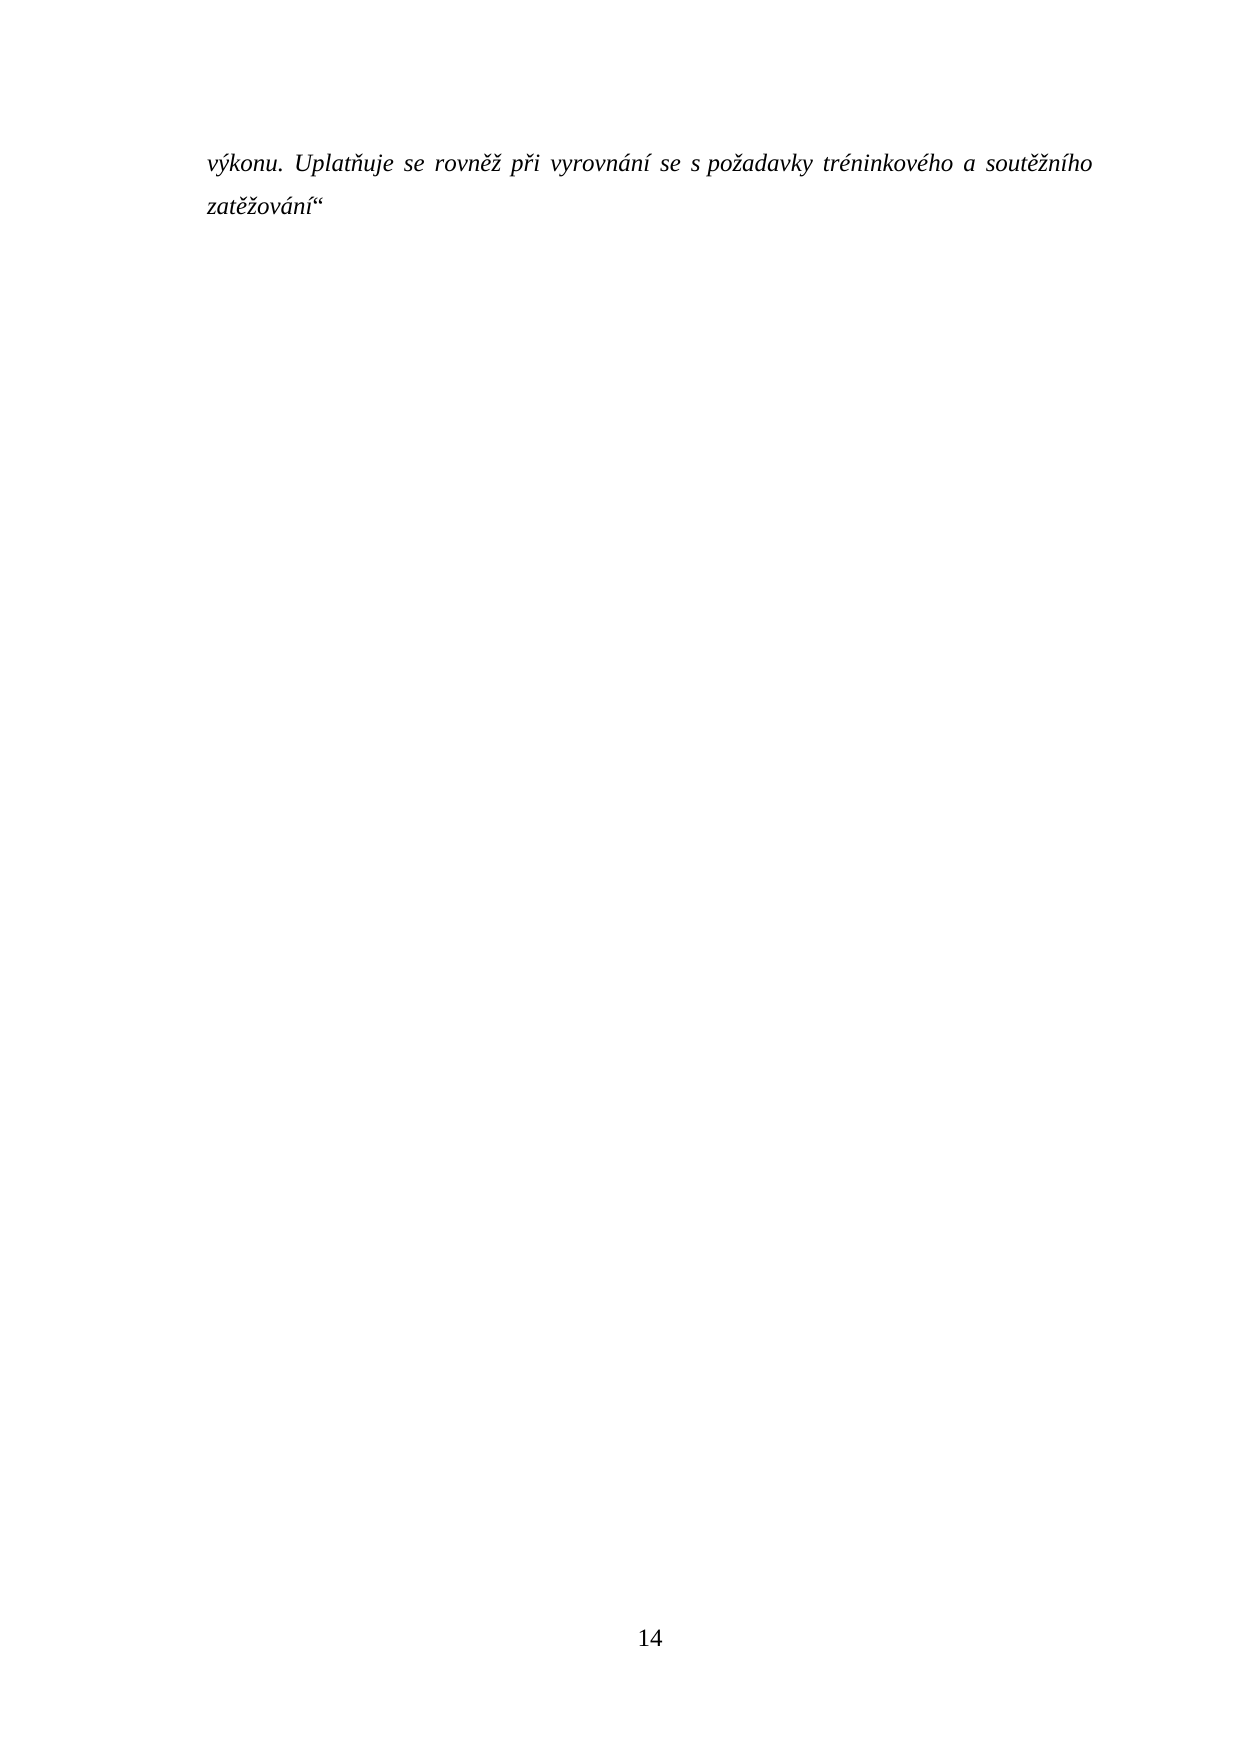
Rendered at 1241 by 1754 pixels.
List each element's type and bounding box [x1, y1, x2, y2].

text [207, 148, 1092, 219]
